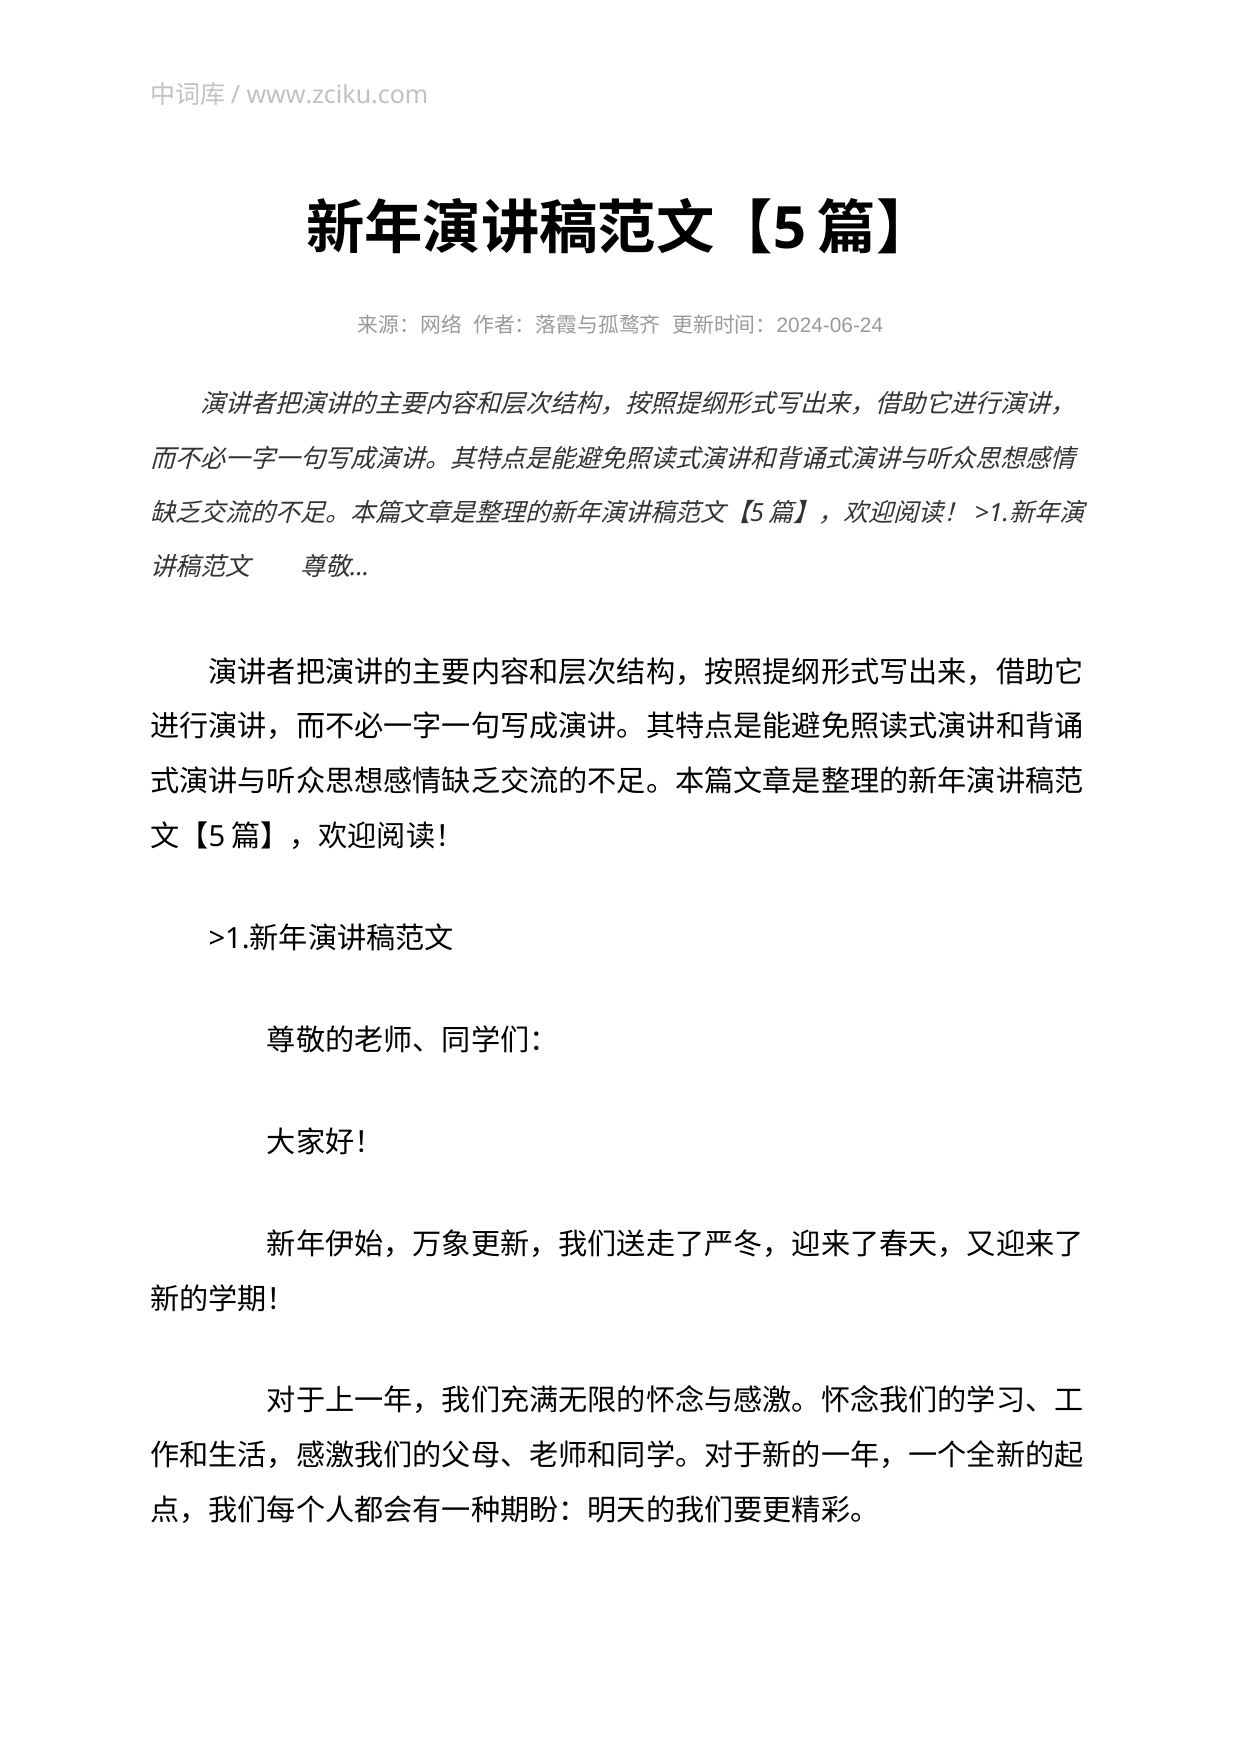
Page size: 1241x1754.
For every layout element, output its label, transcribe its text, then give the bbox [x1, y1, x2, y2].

text 对于上一年，我们充满无限的怀念与感激。怀念我们的学习、工作和生活，感激我们的父母、老师和同学。对于新的一年，一个全新的起点，我们每个人都会有一种期盼：明天的我们要更精彩。 [150, 1377, 1090, 1529]
text 演讲者把演讲的主要内容和层次结构，按照提纲形式写出来，借助它进行演讲，而不必一字一句写成演讲。其特点是能避免照读式演讲和背诵式演讲与听众思想感情缺乏交流的不足。本篇文章是整理的新年演讲稿范文【5篇】，欢迎阅读！ >1.新年演讲稿范文 尊敬... [150, 384, 1090, 583]
text 尊敬的老师、同学们： [150, 1017, 1090, 1059]
text 演讲者把演讲的主要内容和层次结构，按照提纲形式写出来，借助它进行演讲，而不必一字一句写成演讲。其特点是能避免照读式演讲和背诵式演讲与听众思想感情缺乏交流的不足。本篇文章是整理的新年演讲稿范文【5篇】，欢迎阅读！ [150, 648, 1090, 855]
subtitle 新年演讲稿范文【5篇】 [150, 181, 1090, 266]
text 来源：网络 作者：落霞与孤鹜齐 更新时间：2024-06-24 [150, 313, 1090, 337]
text >1.新年演讲稿范文 [150, 915, 1090, 957]
text 新年伊始，万象更新，我们送走了严冬，迎来了春天，又迎来了新的学期！ [150, 1220, 1090, 1317]
text 大家好！ [150, 1118, 1090, 1161]
